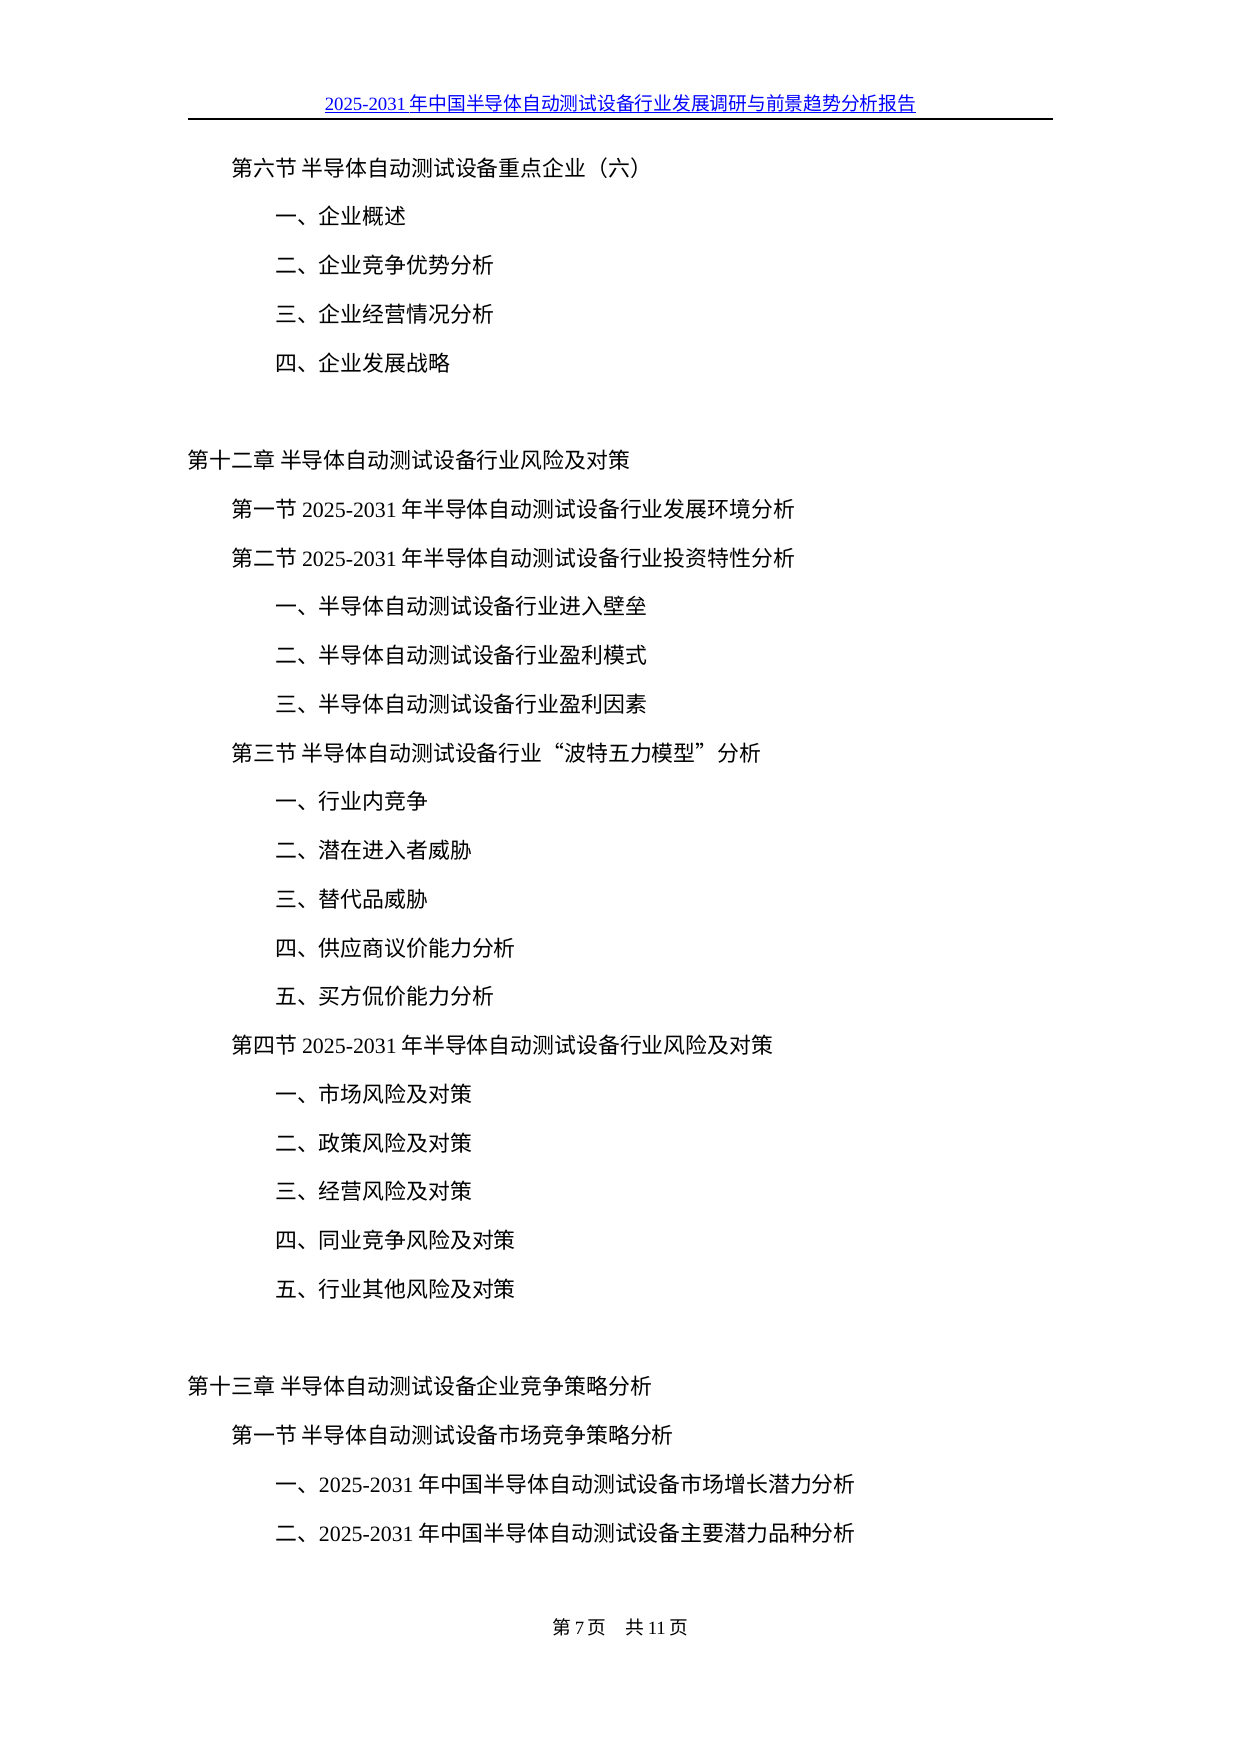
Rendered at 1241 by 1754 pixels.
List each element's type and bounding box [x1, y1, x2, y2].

text [187, 150, 1053, 1548]
